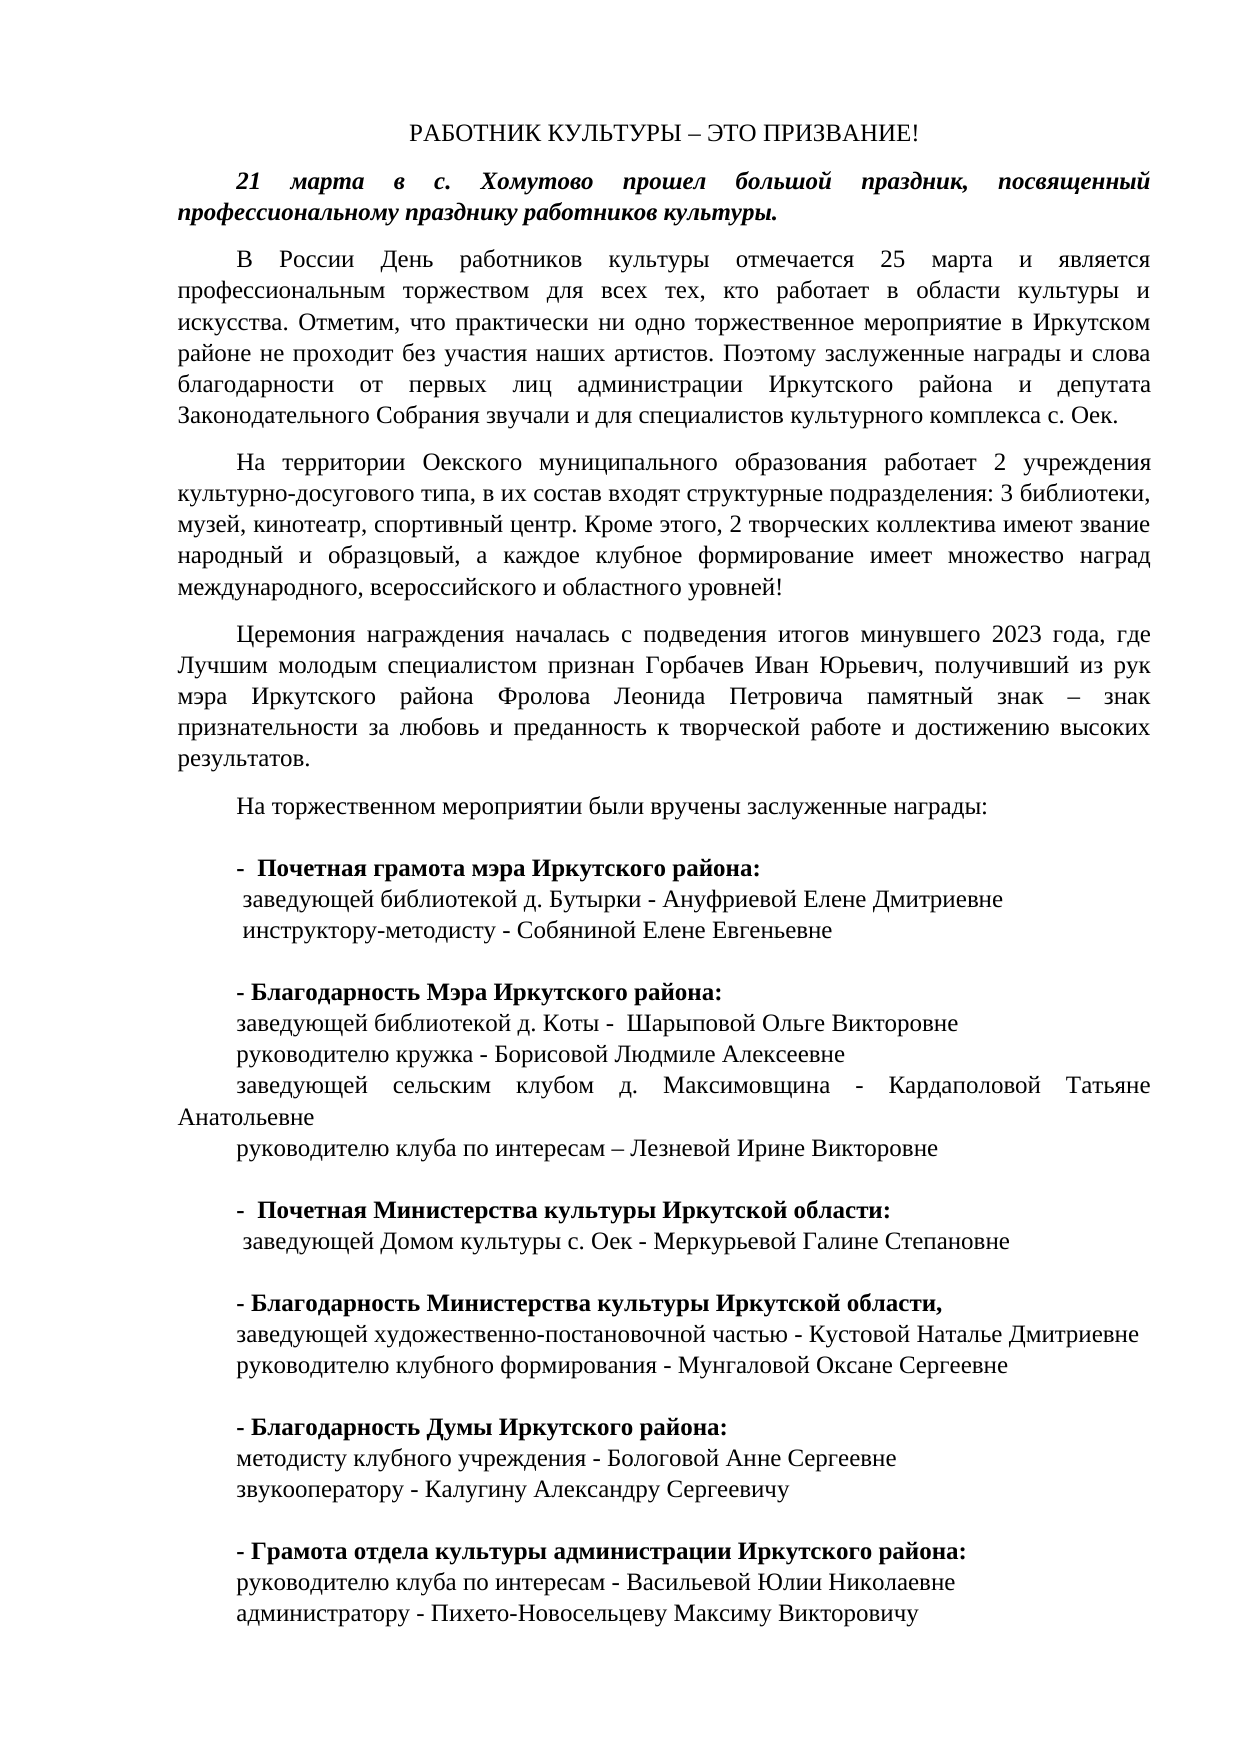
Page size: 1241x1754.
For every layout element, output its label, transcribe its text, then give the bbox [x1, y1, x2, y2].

text заведующей Домом культуры с. Оек - Меркурьевой Галине Степановне [177, 1226, 1152, 1254]
text - Грамота отдела культуры администрации Иркутского района: [177, 1536, 1152, 1565]
text - Благодарность Мэра Иркутского района: [177, 977, 1152, 1006]
text В России День работников культуры отмечается 25 марта и является профессиональным торжеством для всех тех, кто работает в области культуры и искусства. Отметим, что практически ни одно торжественное мероприятие в Иркутском районе не проходит без участия наших артистов. Поэтому заслуженные награды и слова благодарности от первых лиц администрации Иркутского района и депутата Законодательного Собрания звучали и для специалистов культурного комплекса с. Оек. [177, 244, 1152, 428]
text Церемония награждения началась с подведения итогов минувшего 2023 года, где Лучшим молодым специалистом признан Горбачев Иван Юрьевич, получивший из рук мэра Иркутского района Фролова Леонида Петровича памятный знак – знак признательности за любовь и преданность к творческой работе и достижению высоких результатов. [177, 619, 1152, 772]
text заведующей библиотекой д. Бутырки - Ануфриевой Елене Дмитриевне [177, 884, 1152, 913]
text заведующей сельским клубом д. Максимовщина - Кардаполовой Татьяне Анатольевне [177, 1071, 1152, 1130]
text - Почетная Министерства культуры Иркутской области: [177, 1195, 1152, 1223]
text администратору - Пихето-Новосельцеву Максиму Викторовичу [177, 1598, 1152, 1627]
text - Почетная грамота мэра Иркутского района: [177, 853, 1152, 882]
text руководителю клубного формирования - Мунгаловой Оксане Сергеевне [177, 1350, 1152, 1379]
text руководителю клуба по интересам - Васильевой Юлии Николаевне [177, 1567, 1152, 1596]
text звукооператору - Калугину Александру Сергеевичу [177, 1474, 1152, 1503]
text На торжественном мероприятии были вручены заслуженные награды: [177, 791, 1152, 820]
text На территории Оекского муниципального образования работает 2 учреждения культурно-досугового типа, в их состав входят структурные подразделения: 3 библиотеки, музей, кинотеатр, спортивный центр. Кроме этого, 2 творческих коллектива имеют звание народный и образцовый, а каждое клубное формирование имеет множество наград международного, всероссийского и областного уровней! [177, 447, 1152, 600]
text - Благодарность Министерства культуры Иркутской области, [177, 1288, 1152, 1317]
text инструктору-методисту - Собяниной Елене Евгеньевне [177, 915, 1152, 944]
text руководителю клуба по интересам – Лезневой Ирине Викторовне [177, 1133, 1152, 1161]
text 21 марта в с. Хомутово прошел большой праздник, посвященный профессиональному празднику работников культуры. [177, 166, 1152, 226]
text заведующей библиотекой д. Коты - Шарыповой Ольге Викторовне [177, 1008, 1152, 1037]
text - Благодарность Думы Иркутского района: [177, 1412, 1152, 1441]
text РАБОТНИК КУЛЬТУРЫ – ЭТО ПРИЗВАНИЕ! [177, 118, 1152, 147]
text методисту клубного учреждения - Бологовой Анне Сергеевне [177, 1443, 1152, 1472]
text руководителю кружка - Борисовой Людмиле Алексеевне [177, 1039, 1152, 1068]
text заведующей художественно-постановочной частью - Кустовой Наталье Дмитриевне [177, 1319, 1152, 1348]
